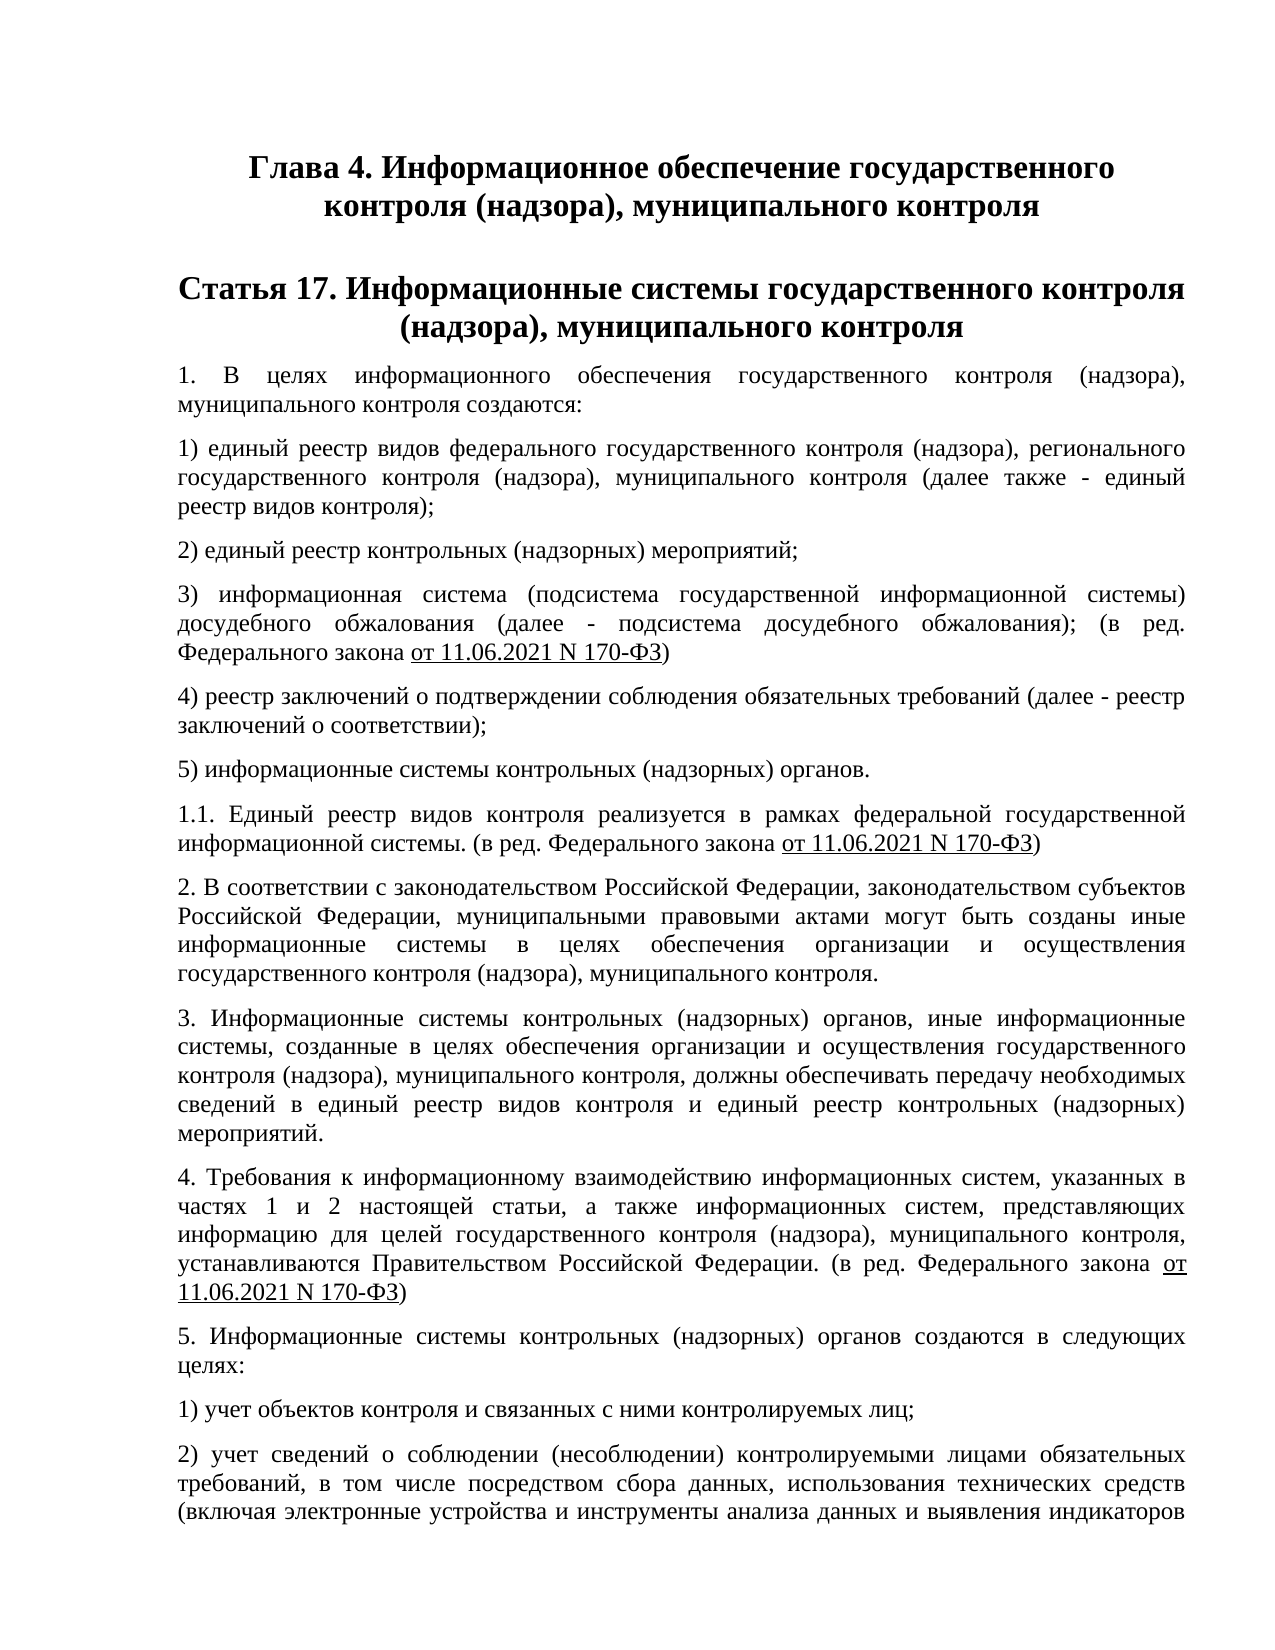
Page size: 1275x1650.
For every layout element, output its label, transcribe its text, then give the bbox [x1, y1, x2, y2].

text 2. В соответствии с законодательством Российской Федерации, законодательством субъектов Российской Федерации, муниципальными правовыми актами могут быть созданы иные информационные системы в целях обеспечения организации и осуществления государственного контроля (надзора), муниципального контроля. [177, 872, 1186, 987]
text 5) информационные системы контрольных (надзорных) органов. [177, 754, 1186, 783]
text 1. В целях информационного обеспечения государственного контроля (надзора), муниципального контроля создаются: [177, 360, 1186, 418]
text 5. Информационные системы контрольных (надзорных) органов создаются в следующих целях: [177, 1321, 1186, 1379]
text 4. Требования к информационному взаимодействию информационных систем, указанных в частях 1 и 2 настоящей статьи, а также информационных систем, представляющих информацию для целей государственного контроля (надзора), муниципального контроля, устанавливаются Правительством Российской Федерации. (в ред. Федерального закона от 11.06.2021 N 170-ФЗ) [177, 1162, 1186, 1306]
text 1.1. Единый реестр видов контроля реализуется в рамках федеральной государственной информационной системы. (в ред. Федерального закона от 11.06.2021 N 170-ФЗ) [177, 799, 1186, 856]
text 1) учет объектов контроля и связанных с ними контролируемых лиц; [177, 1394, 1186, 1423]
text Статья 17. Информационные системы государственного контроля (надзора), муниципального контроля [177, 268, 1186, 344]
text 3) информационная система (подсистема государственной информационной системы) досудебного обжалования (далее - подсистема досудебного обжалования); (в ред. Федерального закона от 11.06.2021 N 170-ФЗ) [177, 579, 1186, 666]
text 2) единый реестр контрольных (надзорных) мероприятий; [177, 535, 1186, 564]
text Глава 4. Информационное обеспечение государственного контроля (надзора), муниципального контроля [177, 147, 1186, 223]
text 1) единый реестр видов федерального государственного контроля (надзора), регионального государственного контроля (надзора), муниципального контроля (далее также - единый реестр видов контроля); [177, 433, 1186, 519]
text 4) реестр заключений о подтверждении соблюдения обязательных требований (далее - реестр заключений о соответствии); [177, 681, 1186, 739]
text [177, 1439, 1186, 1525]
text 3. Информационные системы контрольных (надзорных) органов, иные информационные системы, созданные в целях обеспечения организации и осуществления государственного контроля (надзора), муниципального контроля, должны обеспечивать передачу необходимых сведений в единый реестр видов контроля и единый реестр контрольных (надзорных) мероприятий. [177, 1003, 1186, 1146]
